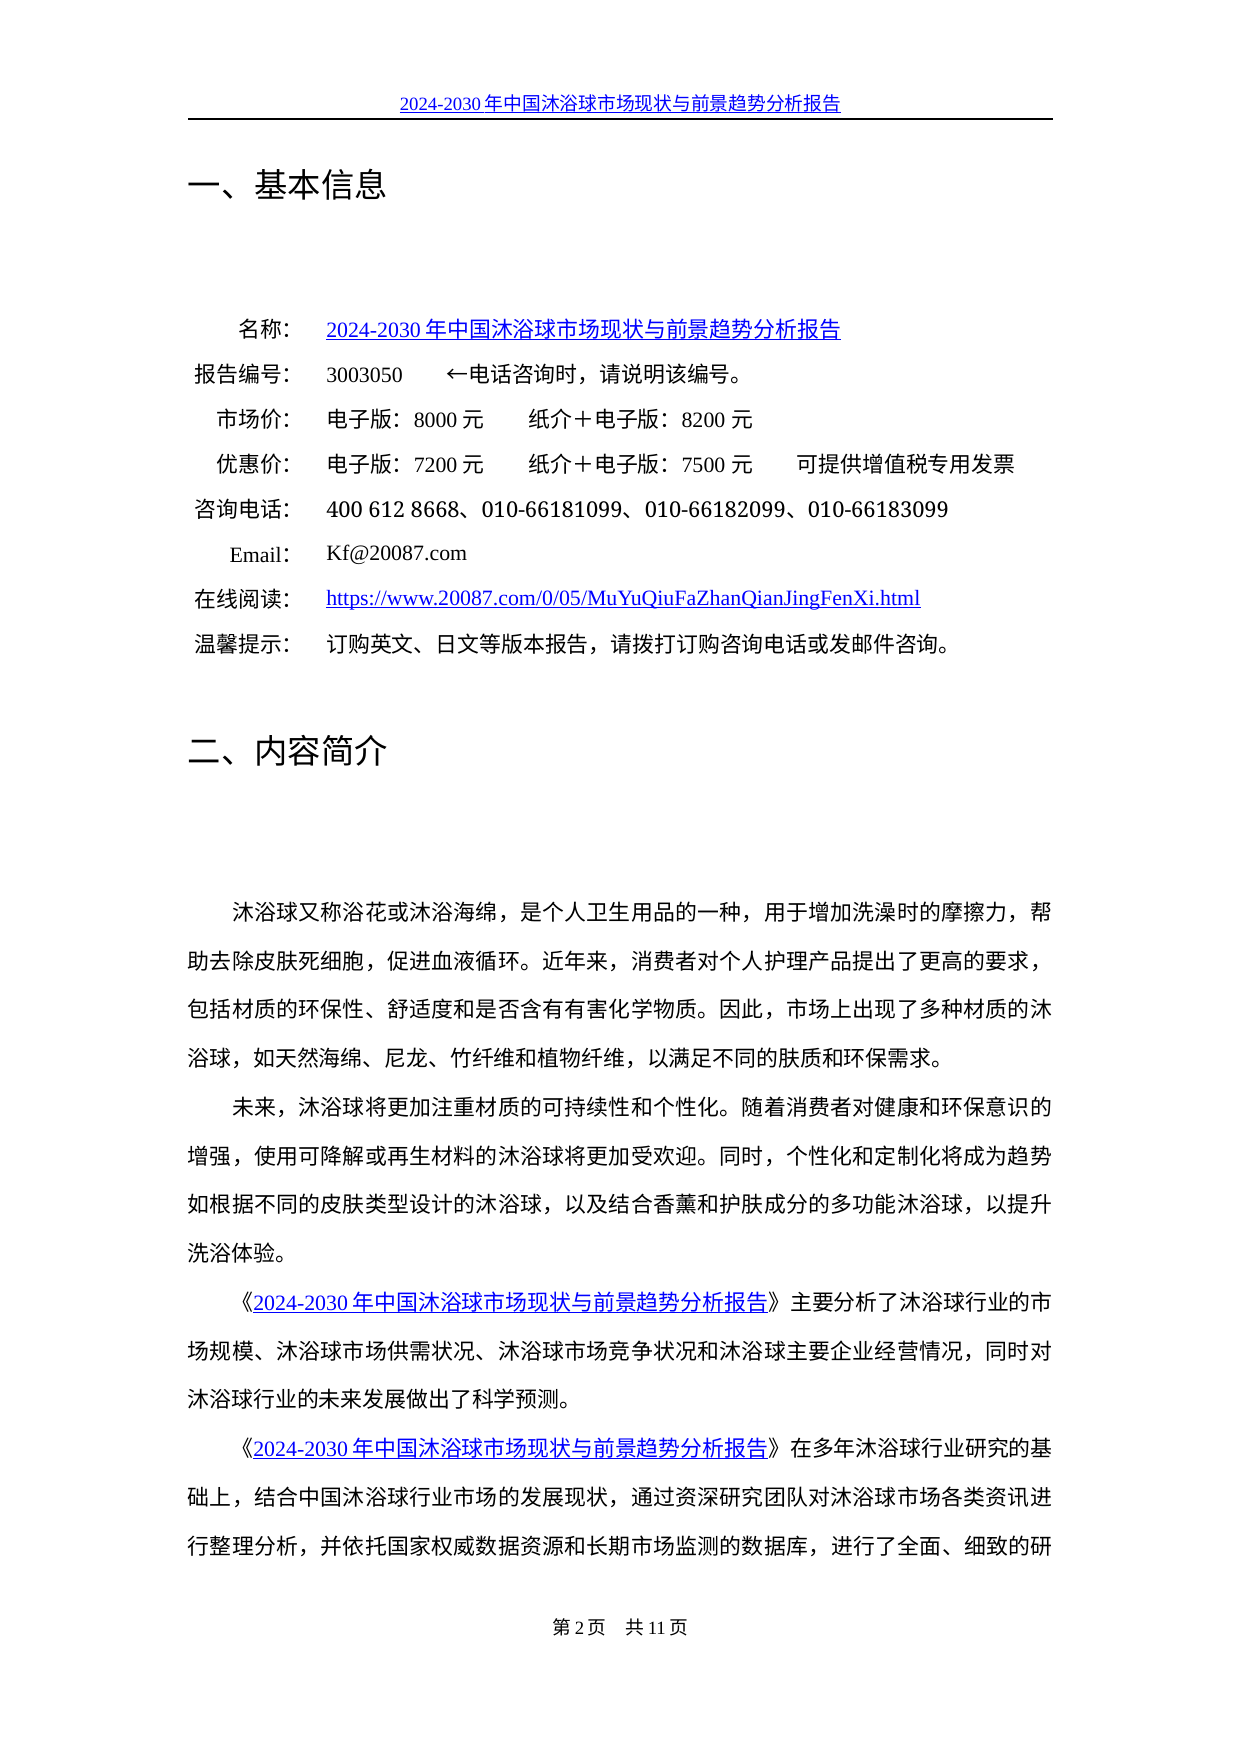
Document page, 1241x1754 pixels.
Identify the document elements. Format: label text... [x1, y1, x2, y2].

table_cell 400 612 8668、010-66181099、010-66182099、010-66183099 [315, 492, 1073, 537]
table_cell 在线阅读： [167, 582, 315, 627]
table_cell 报告编号： [167, 357, 315, 402]
title 二、内容简介 [187, 717, 1053, 782]
table_cell 市场价： [167, 402, 315, 447]
table_cell 3003050 ←电话咨询时，请说明该编号。 [315, 357, 1073, 402]
table_cell 咨询电话： [167, 492, 315, 537]
title 一、基本信息 [187, 150, 1053, 215]
table_cell Email： [167, 537, 315, 582]
table_cell 优惠价： [167, 447, 315, 492]
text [187, 894, 1053, 1561]
table_cell Kf@20087.com [315, 537, 1073, 582]
table_header 名称： [167, 312, 315, 357]
table_header 2024-2030年中国沐浴球市场现状与前景趋势分析报告 [315, 312, 1073, 357]
table_cell 电子版：8000 元 纸介＋电子版：8200 元 [315, 402, 1073, 447]
table_cell [315, 582, 1073, 627]
table_cell 电子版：7200 元 纸介＋电子版：7500 元 可提供增值税专用发票 [315, 447, 1073, 492]
table_cell 温馨提示： [167, 627, 315, 672]
table_cell 订购英文、日文等版本报告，请拨打订购咨询电话或发邮件咨询。 [315, 627, 1073, 672]
